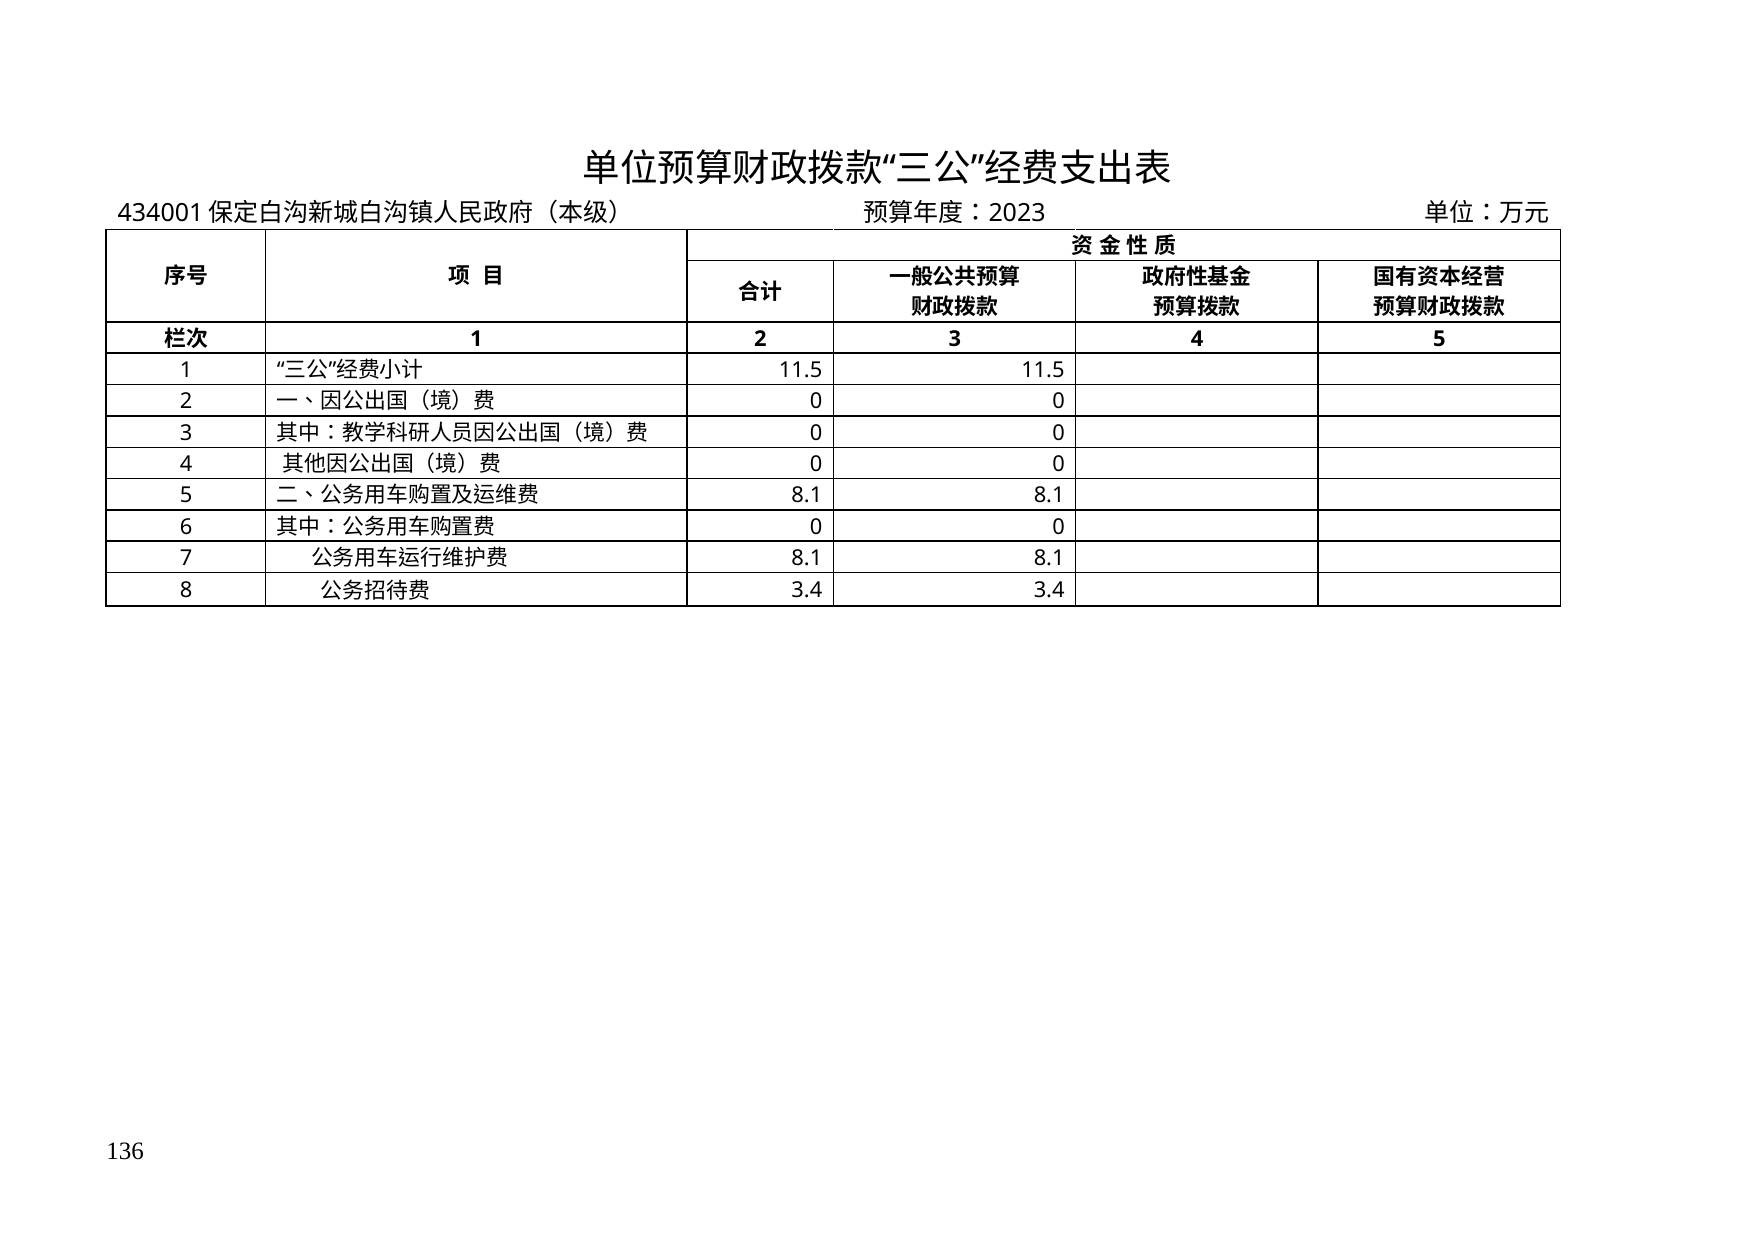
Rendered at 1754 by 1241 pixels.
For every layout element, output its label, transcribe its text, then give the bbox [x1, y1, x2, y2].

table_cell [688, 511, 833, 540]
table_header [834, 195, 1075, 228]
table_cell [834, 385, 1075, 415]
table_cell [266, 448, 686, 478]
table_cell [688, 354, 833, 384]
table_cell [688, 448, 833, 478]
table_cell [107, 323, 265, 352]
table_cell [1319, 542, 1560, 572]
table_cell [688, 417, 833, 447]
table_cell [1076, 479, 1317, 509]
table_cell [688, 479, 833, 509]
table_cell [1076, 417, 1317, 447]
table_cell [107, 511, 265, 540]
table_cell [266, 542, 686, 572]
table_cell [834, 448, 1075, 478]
text 单位预算财政拨款“三公”经费支出表 [106, 142, 1648, 193]
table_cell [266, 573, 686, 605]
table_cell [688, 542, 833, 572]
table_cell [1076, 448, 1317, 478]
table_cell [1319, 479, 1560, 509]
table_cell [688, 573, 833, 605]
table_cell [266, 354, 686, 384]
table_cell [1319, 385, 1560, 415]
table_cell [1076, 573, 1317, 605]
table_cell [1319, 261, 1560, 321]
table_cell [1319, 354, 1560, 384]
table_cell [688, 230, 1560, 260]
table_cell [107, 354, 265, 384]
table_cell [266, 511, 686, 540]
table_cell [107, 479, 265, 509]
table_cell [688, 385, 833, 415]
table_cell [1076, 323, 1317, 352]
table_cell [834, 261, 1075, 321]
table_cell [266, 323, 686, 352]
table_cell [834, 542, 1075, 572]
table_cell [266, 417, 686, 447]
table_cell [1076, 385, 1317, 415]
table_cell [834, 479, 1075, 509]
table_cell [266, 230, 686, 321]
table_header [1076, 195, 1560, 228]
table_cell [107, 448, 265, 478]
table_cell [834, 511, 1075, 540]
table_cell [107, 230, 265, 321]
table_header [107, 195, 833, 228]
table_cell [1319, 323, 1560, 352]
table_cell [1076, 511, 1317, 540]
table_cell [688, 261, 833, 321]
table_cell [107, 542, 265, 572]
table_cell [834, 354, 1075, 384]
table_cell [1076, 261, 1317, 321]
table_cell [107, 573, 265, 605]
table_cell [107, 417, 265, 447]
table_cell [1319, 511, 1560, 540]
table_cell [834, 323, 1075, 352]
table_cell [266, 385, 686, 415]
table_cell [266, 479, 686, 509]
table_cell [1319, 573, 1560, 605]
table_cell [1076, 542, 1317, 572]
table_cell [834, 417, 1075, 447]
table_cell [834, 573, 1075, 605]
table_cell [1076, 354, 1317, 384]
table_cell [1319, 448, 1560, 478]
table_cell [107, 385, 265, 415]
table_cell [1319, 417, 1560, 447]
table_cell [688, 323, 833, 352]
